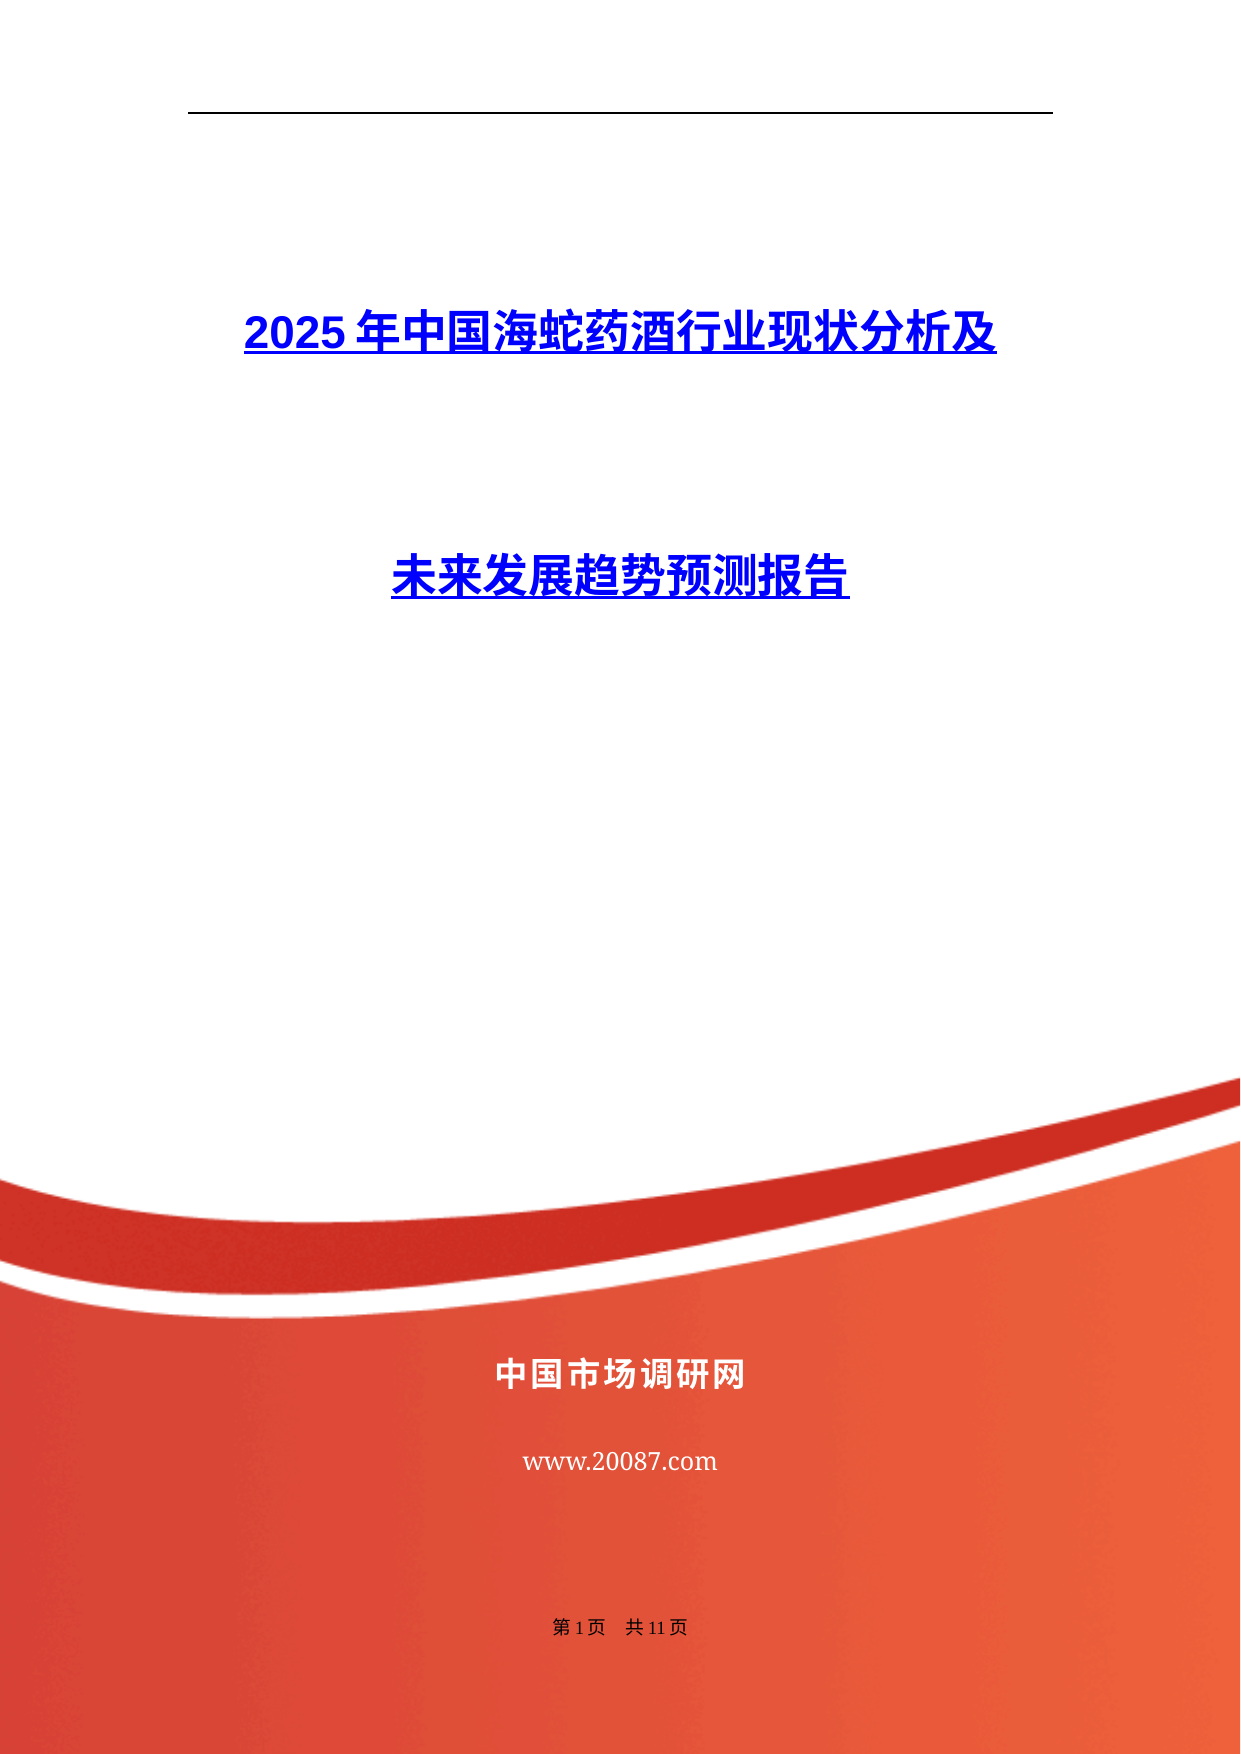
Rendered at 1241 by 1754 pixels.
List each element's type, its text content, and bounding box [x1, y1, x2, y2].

subtitle 中国市场调研网 [187, 1339, 1053, 1404]
table_header 2025年中国海蛇药酒行业现状分析及未来发展趋势预测报告 [188, 207, 1053, 773]
picture [0, 1006, 1241, 1754]
text www.20087.com [187, 1428, 1053, 1493]
